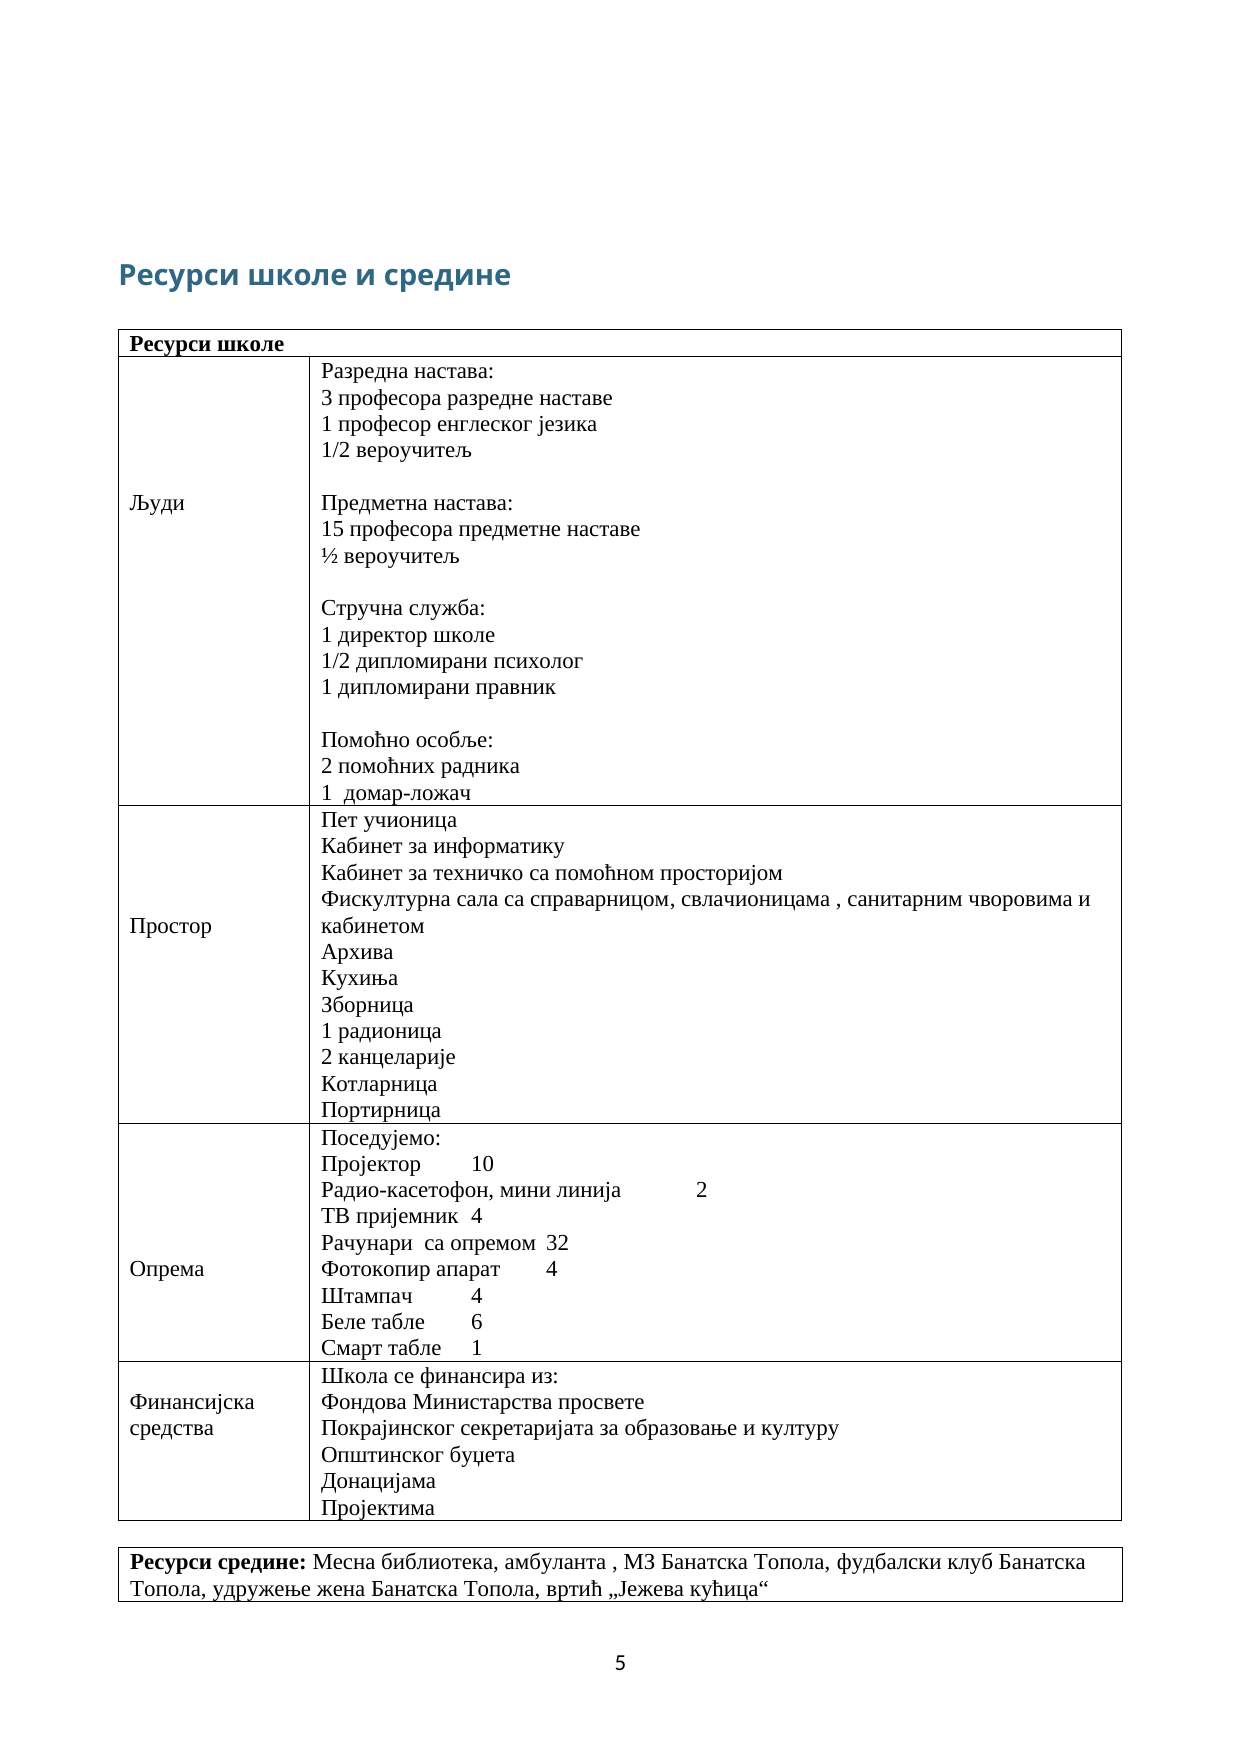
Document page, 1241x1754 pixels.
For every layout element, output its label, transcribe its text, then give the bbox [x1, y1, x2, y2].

table_cell Поседујемо: Пројектор 10 Радио-касетофон, мини линија 2 ТВ пријемник 4 Рачунари са опремом 32 Фотокопир апарат 4 Штампач 4 Беле табле 6 Смарт табле 1 [310, 1124, 1121, 1361]
table_header Ресурси средине: Месна библиотека, aмбуланта , МЗ Банатска Топола, фудбалски клуб Банатска Топола, удружење жена Банатска Топола, вртић „Јежева кућица“ [119, 1548, 1122, 1601]
table_cell Разредна настава: 3 професора разредне наставе 1 професор енглеског језика 1/2 вероучитељ Предметна настава: 15 професора предметне наставе ½ вероучитељ Стручна служба: 1 директор школе 1/2 дипломирани психолог 1 дипломирани правник Помоћно особље: 2 помоћних радника 1 домар-ложач [310, 357, 1121, 805]
table_cell Људи [119, 357, 309, 805]
table_cell Финансијска средства [119, 1362, 309, 1520]
table_header Ресурси школе [119, 330, 1121, 356]
table_cell Опрема [119, 1124, 309, 1361]
table_cell Школа се финансира из: Фондова Министарства просвете Покрајинског секретаријата за образовање и културу Општинског буџета Донацијама Пројектима [310, 1362, 1121, 1520]
subtitle Ресурси школе и средине [118, 254, 1122, 294]
table_cell Пет учионица Кабинет за информатику Кабинет за техничко са помоћном просторијом Фискултурна сала са справарницом, свлачионицама , санитарним чворовима и кабинетом Архива Кухиња Зборница 1 радионицa 2 канцеларије Котларница Портирница [310, 806, 1121, 1122]
table_cell Простор [119, 806, 309, 1122]
